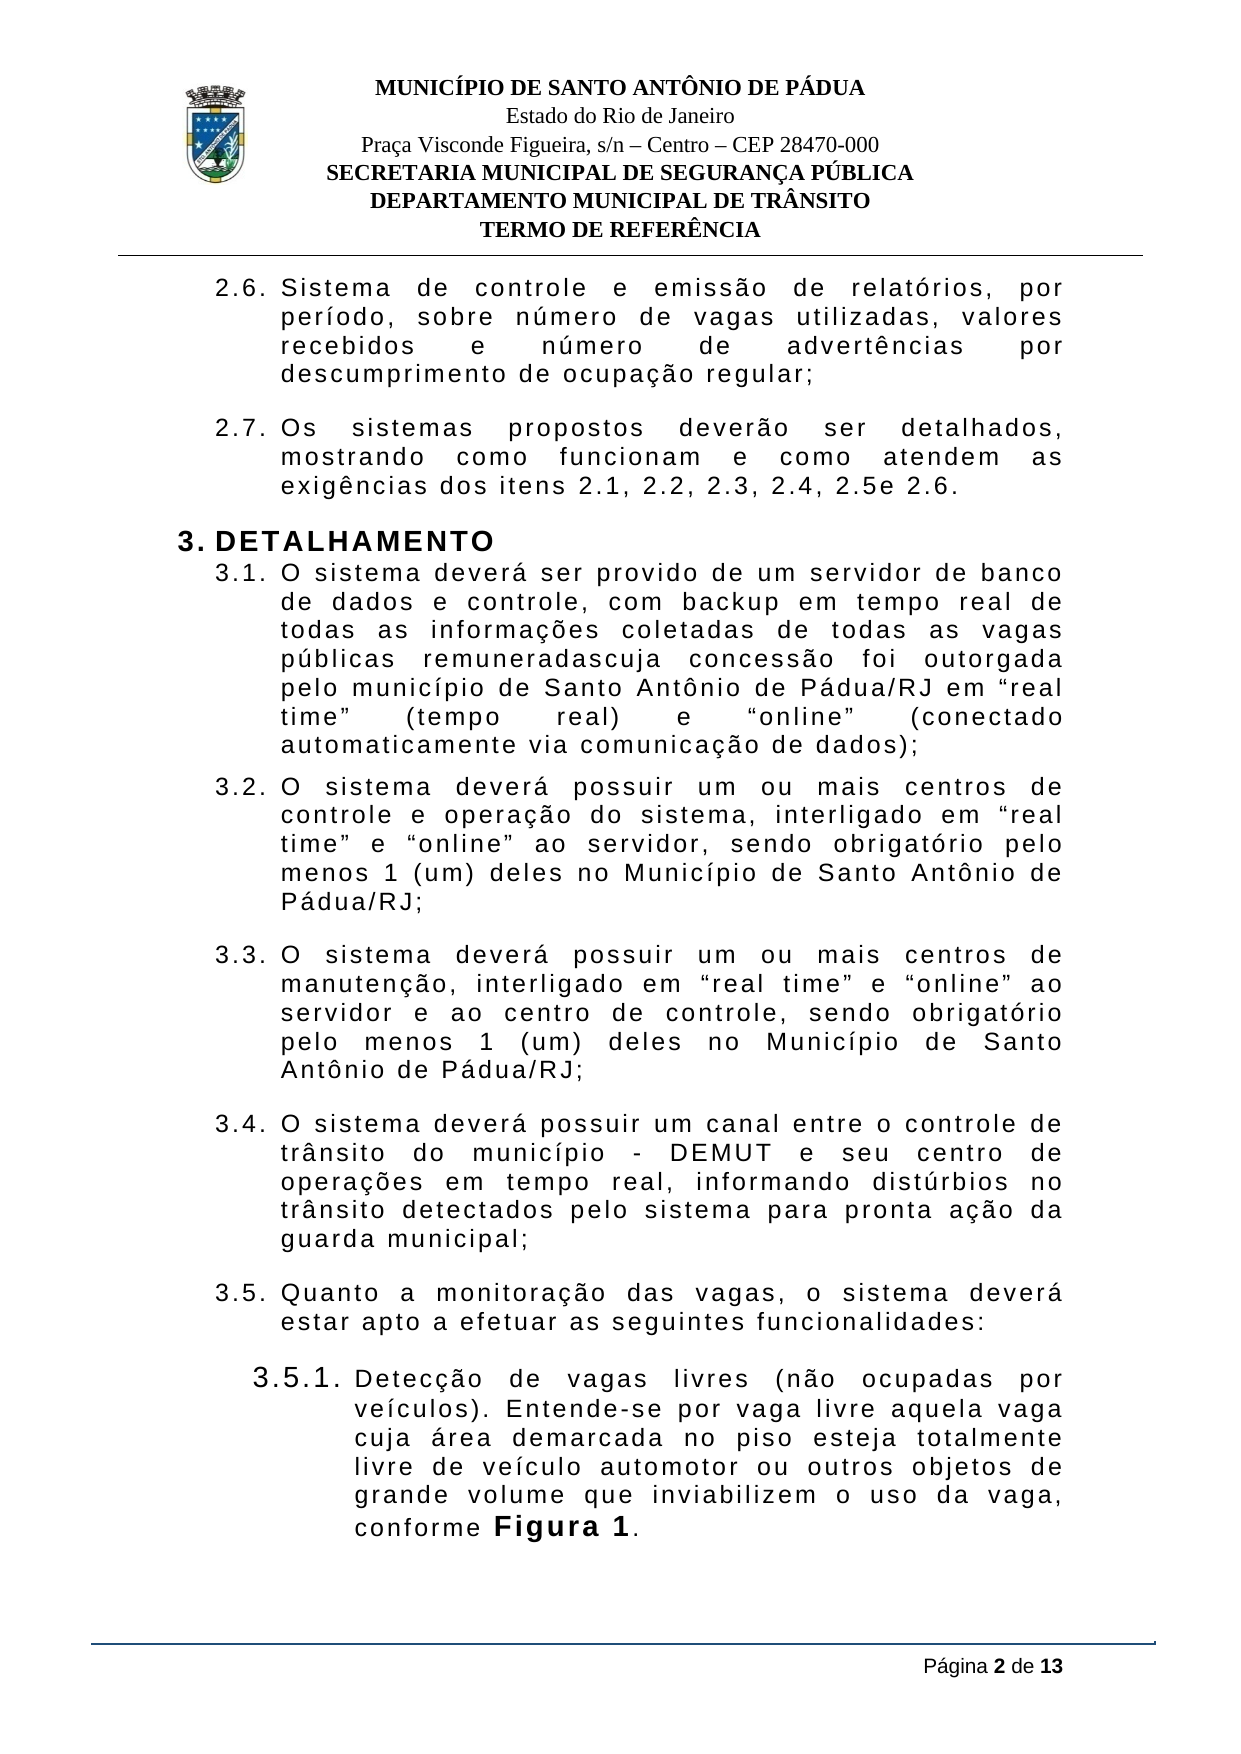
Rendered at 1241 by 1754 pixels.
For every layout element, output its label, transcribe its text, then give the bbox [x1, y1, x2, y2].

list Quanto a monitoração das vagas, o sistema deverá estar apto a efetuar as seguintes funcionalidades: [215, 1278, 1063, 1335]
picture [182, 83, 248, 185]
list O sistema deverá possuir um ou mais centros de controle e operação do sistema, interligado em “real time” e “online” ao servidor, sendo obrigatório pelo menos 1 (um) deles no Município de Santo Antônio de Pádua/RJ; [215, 772, 1063, 915]
list O sistema deverá possuir um ou mais centros de manutenção, interligado em “real time” e “online” ao servidor e ao centro de controle, sendo obrigatório pelo menos 1 (um) deles no Município de Santo Antônio de Pádua/RJ; [215, 940, 1063, 1084]
list O sistema deverá ser provido de um servidor de banco de dados e controle, com backup em tempo real de todas as informações coletadas de todas as vagas públicas remuneradascuja concessão foi outorgada pelo município de Santo Antônio de Pádua/RJ em “real time” (tempo real) e “online” (conectado automaticamente via comunicação de dados); [215, 558, 1063, 759]
list Detecção de vagas livres (não ocupadas por veículos). Entende-se por vaga livre aquela vaga cuja área demarcada no piso esteja totalmente livre de veículo automotor ou outros objetos de grande volume que inviabilizem o uso da vaga, conforme Figura 1. [252, 1360, 1063, 1542]
list O sistema deverá possuir um canal entre o controle de trânsito do município - DEMUT e seu centro de operações em tempo real, informando distúrbios no trânsito detectados pelo sistema para pronta ação da guarda municipal; [215, 1109, 1063, 1253]
list DETALHAMENTO [177, 524, 1063, 558]
list Os sistemas propostos deverão ser detalhados, mostrando como funcionam e como atendem as exigências dos itens 2.1, 2.2, 2.3, 2.4, 2.5e 2.6. [215, 413, 1063, 499]
list Sistema de controle e emissão de relatórios, por período, sobre número de vagas utilizadas, valores recebidos e número de advertências por descumprimento de ocupação regular; [215, 273, 1063, 388]
